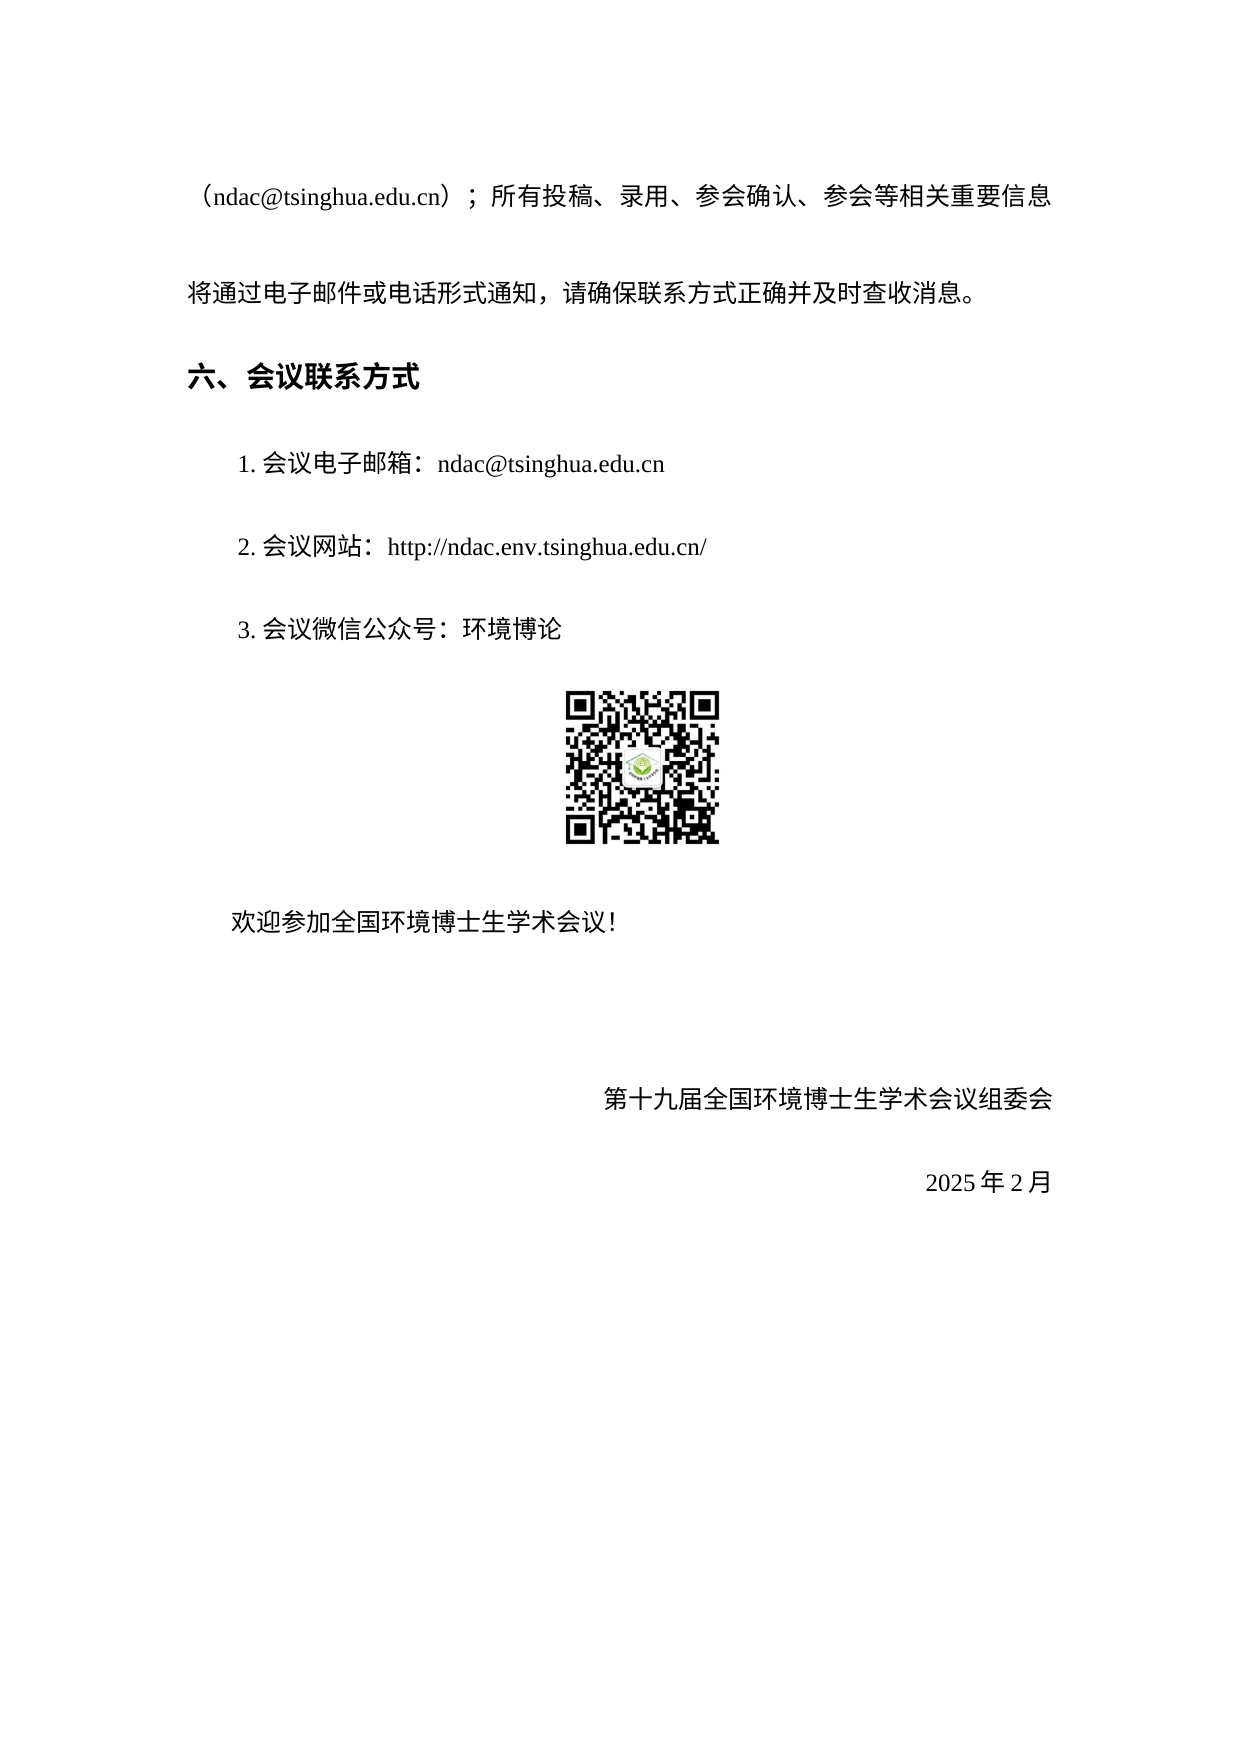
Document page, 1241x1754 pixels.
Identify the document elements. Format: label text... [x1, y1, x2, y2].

text 1. 会议电子邮箱：ndac@tsinghua.edu.cn [187, 429, 1053, 494]
text 六、会议联系方式 [187, 343, 1053, 408]
text 第十九届全国环境博士生学术会议组委会 [187, 1065, 1053, 1130]
picture [553, 678, 731, 856]
text 2. 会议网站：http://ndac.env.tsinghua.edu.cn/ [187, 512, 1053, 577]
text 3. 会议微信公众号：环境博论 [187, 595, 1053, 660]
text 2025年2月 [187, 1148, 1053, 1213]
text 欢迎参加全国环境博士生学术会议！ [187, 888, 1053, 953]
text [187, 162, 1053, 324]
